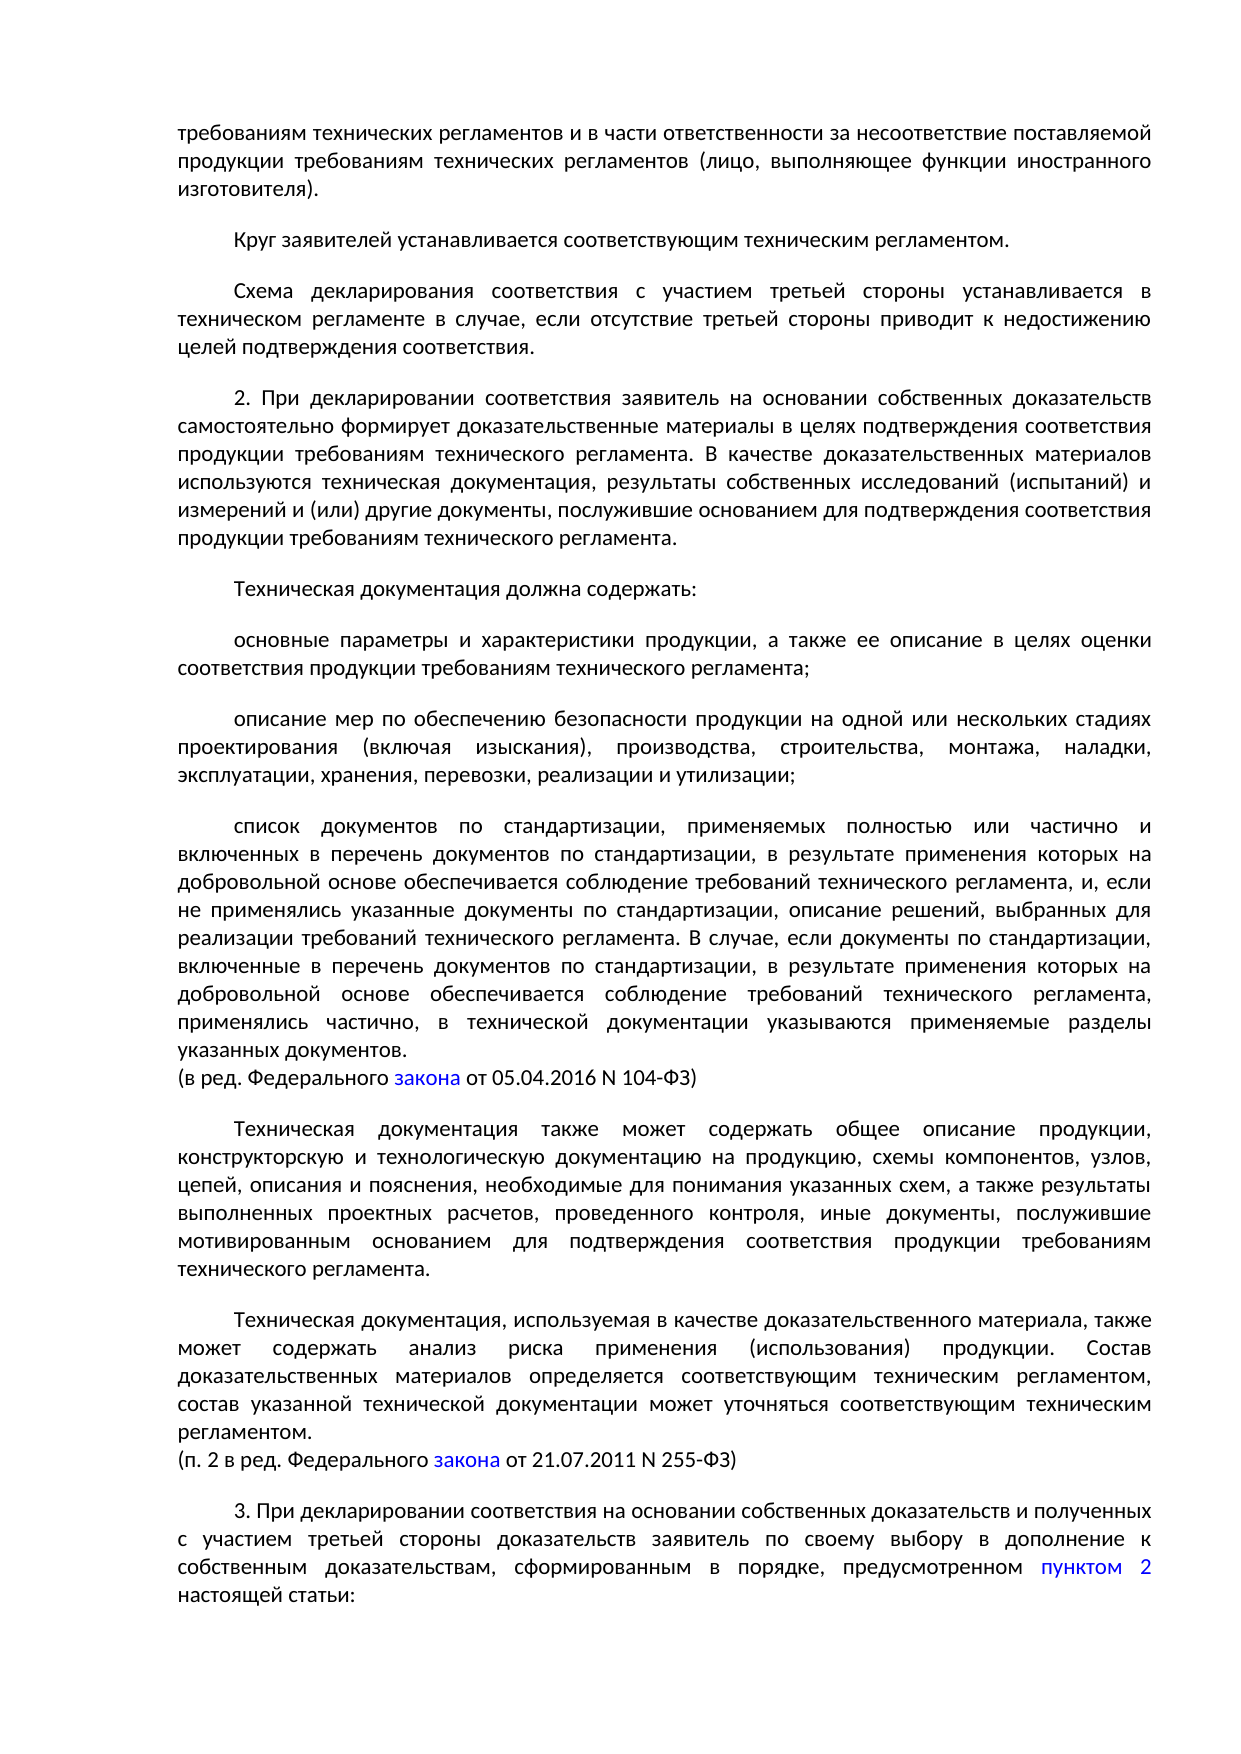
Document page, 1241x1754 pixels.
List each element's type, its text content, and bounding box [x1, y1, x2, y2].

text (в ред. Федерального закона от 05.04.2016 N 104-ФЗ) [177, 1063, 1152, 1091]
text 3. При декларировании соответствия на основании собственных доказательств и полученных с участием третьей стороны доказательств заявитель по своему выбору в дополнение к собственным доказательствам, сформированным в порядке, предусмотренном пунктом 2 настоящей статьи: [177, 1496, 1152, 1608]
text основные параметры и характеристики продукции, а также ее описание в целях оценки соответствия продукции требованиям технического регламента; [177, 625, 1152, 681]
text Техническая документация, используемая в качестве доказательственного материала, также может содержать анализ риска применения (использования) продукции. Состав доказательственных материалов определяется соответствующим техническим регламентом, состав указанной технической документации может уточняться соответствующим техническим регламентом. [177, 1305, 1152, 1445]
text 2. При декларировании соответствия заявитель на основании собственных доказательств самостоятельно формирует доказательственные материалы в целях подтверждения соответствия продукции требованиям технического регламента. В качестве доказательственных материалов используются техническая документация, результаты собственных исследований (испытаний) и измерений и (или) другие документы, послужившие основанием для подтверждения соответствия продукции требованиям технического регламента. [177, 383, 1152, 551]
text описание мер по обеспечению безопасности продукции на одной или нескольких стадиях проектирования (включая изыскания), производства, строительства, монтажа, наладки, эксплуатации, хранения, перевозки, реализации и утилизации; [177, 704, 1152, 788]
text (п. 2 в ред. Федерального закона от 21.07.2011 N 255-ФЗ) [177, 1445, 1152, 1473]
text Техническая документация также может содержать общее описание продукции, конструкторскую и технологическую документацию на продукцию, схемы компонентов, узлов, цепей, описания и пояснения, необходимые для понимания указанных схем, а также результаты выполненных проектных расчетов, проведенного контроля, иные документы, послужившие мотивированным основанием для подтверждения соответствия продукции требованиям технического регламента. [177, 1114, 1152, 1282]
text список документов по стандартизации, применяемых полностью или частично и включенных в перечень документов по стандартизации, в результате применения которых на добровольной основе обеспечивается соблюдение требований технического регламента, и, если не применялись указанные документы по стандартизации, описание решений, выбранных для реализации требований технического регламента. В случае, если документы по стандартизации, включенные в перечень документов по стандартизации, в результате применения которых на добровольной основе обеспечивается соблюдение требований технического регламента, применялись частично, в технической документации указываются применяемые разделы указанных документов. [177, 811, 1152, 1063]
text Круг заявителей устанавливается соответствующим техническим регламентом. [177, 225, 1152, 253]
text Схема декларирования соответствия с участием третьей стороны устанавливается в техническом регламенте в случае, если отсутствие третьей стороны приводит к недостижению целей подтверждения соответствия. [177, 276, 1152, 360]
text Техническая документация должна содержать: [177, 574, 1152, 602]
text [177, 118, 1152, 202]
